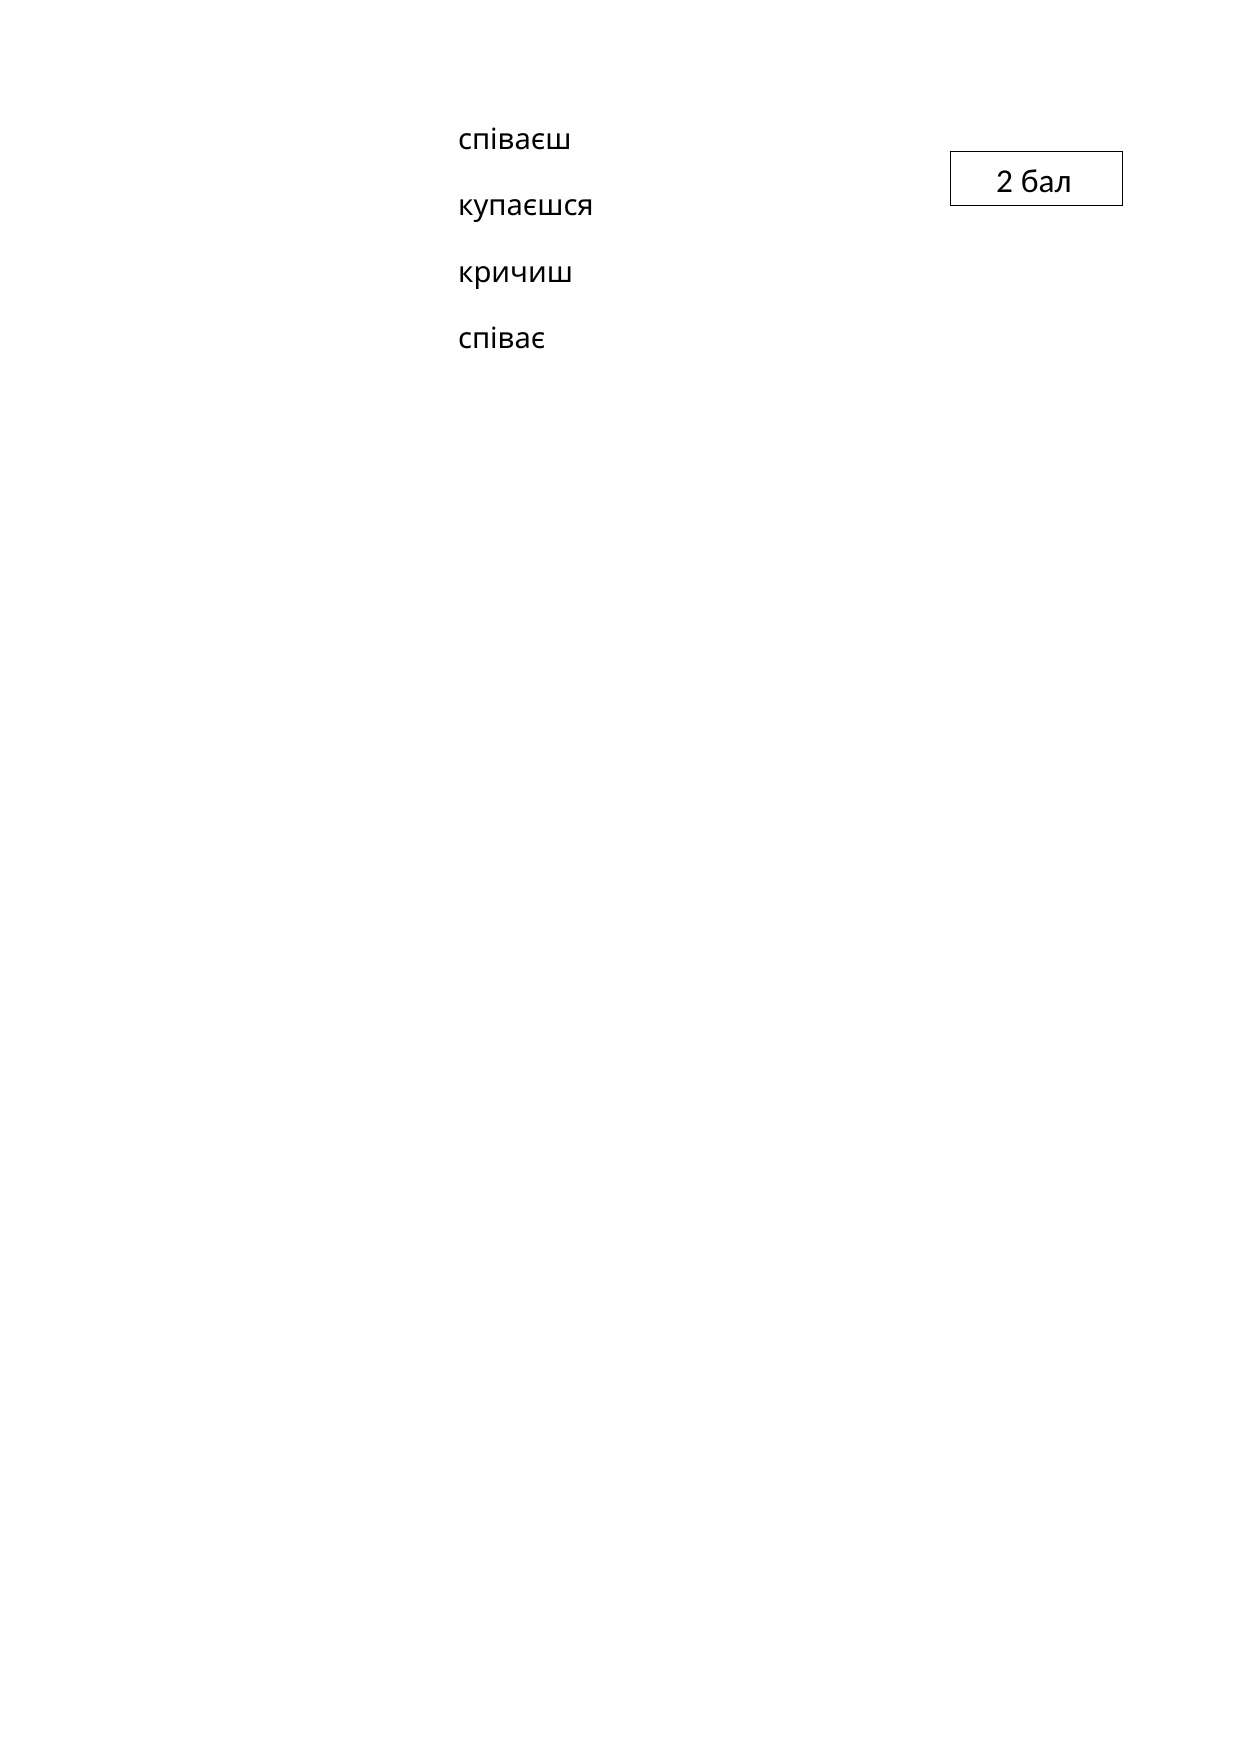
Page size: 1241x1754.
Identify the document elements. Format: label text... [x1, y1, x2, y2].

text кричиш [458, 251, 1152, 291]
text співаєш [458, 118, 1152, 158]
text купаєшся [458, 184, 1152, 224]
text співає [458, 317, 1152, 357]
